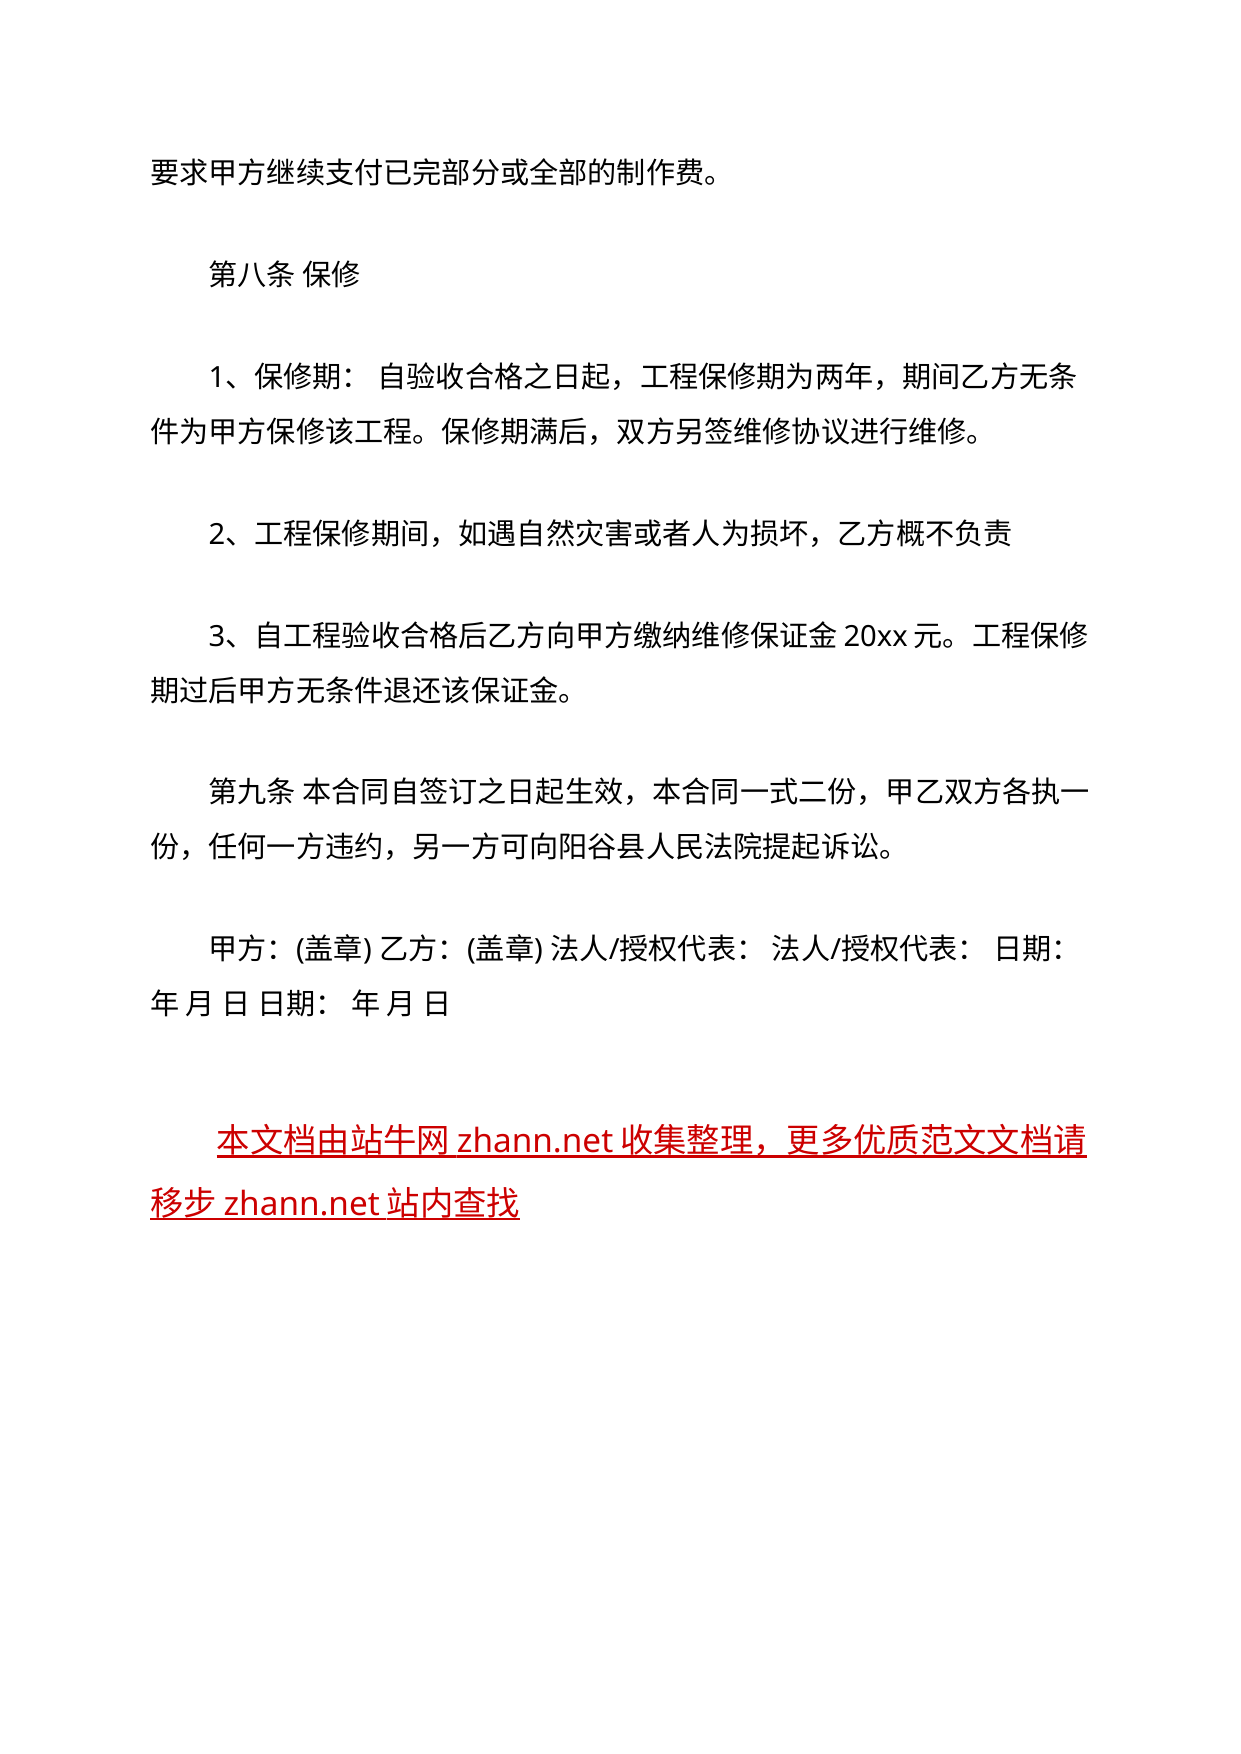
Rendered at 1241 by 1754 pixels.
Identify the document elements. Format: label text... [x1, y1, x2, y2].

text 1、保修期： 自验收合格之日起，工程保修期为两年，期间乙方无条件为甲方保修该工程。保修期满后，双方另签维修协议进行维修。 [150, 353, 1090, 451]
text 第八条 保修 [150, 252, 1090, 294]
text 第九条 本合同自签订之日起生效，本合同一式二份，甲乙双方各执一份，任何一方违约，另一方可向阳谷县人民法院提起诉讼。 [150, 769, 1090, 866]
text 3、自工程验收合格后乙方向甲方缴纳维修保证金20xx元。工程保修期过后甲方无条件退还该保证金。 [150, 612, 1090, 709]
text 2、工程保修期间，如遇自然灾害或者人为损坏，乙方概不负责 [150, 510, 1090, 553]
text 甲方：(盖章) 乙方：(盖章) 法人/授权代表： 法人/授权代表： 日期： 年 月 日 日期： 年 月 日 [150, 926, 1090, 1023]
text 本文档由站牛网zhann.net收集整理，更多优质范文文档请移步zhann.net站内查找 [150, 1114, 1090, 1225]
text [150, 150, 1090, 192]
